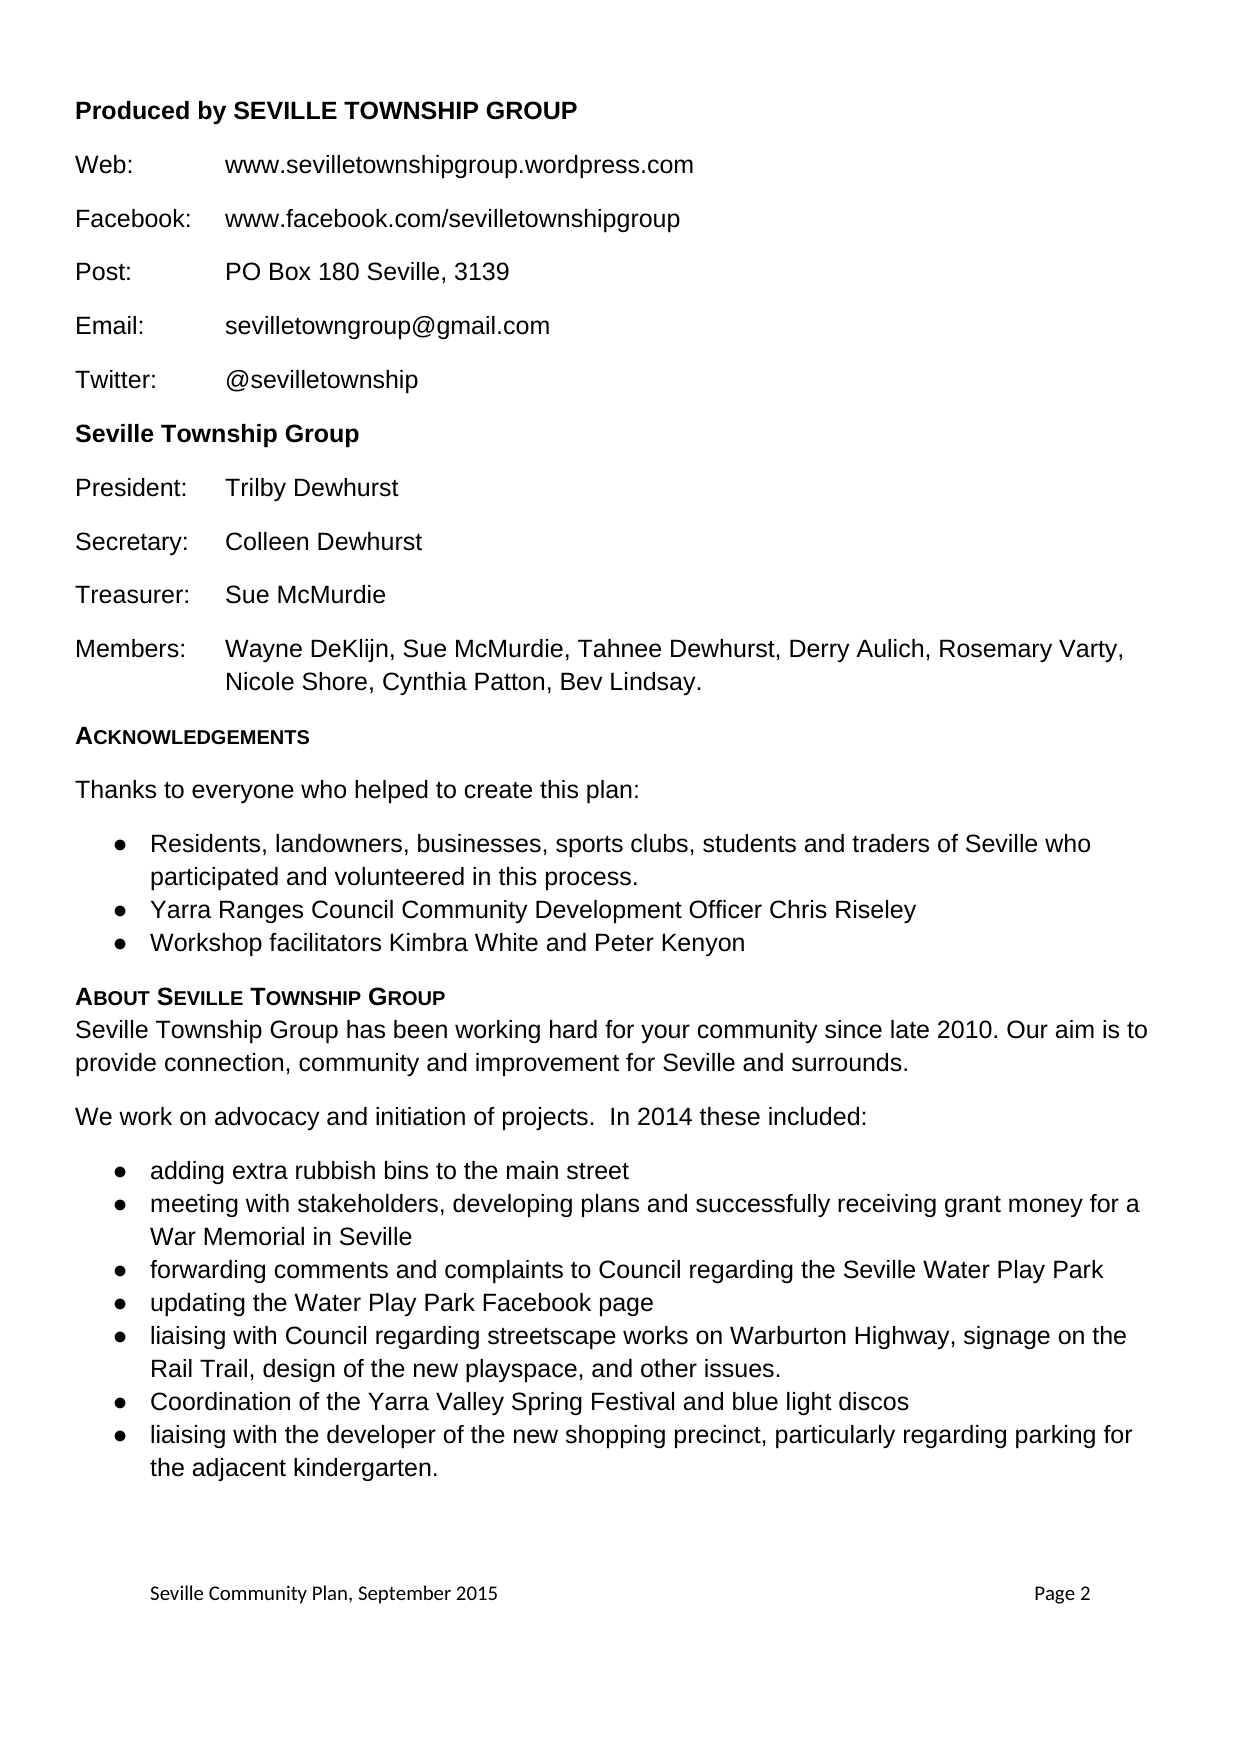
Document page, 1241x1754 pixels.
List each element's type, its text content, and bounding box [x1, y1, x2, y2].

subtitle Acknowledgements [75, 721, 1165, 750]
list updating the Water Play Park Facebook page [112, 1288, 1165, 1316]
text Post: PO Box 180 Seville, 3139 [75, 257, 1165, 286]
list Yarra Ranges Council Community Development Officer Chris Riseley [112, 895, 1165, 924]
list Residents, landowners, businesses, sports clubs, students and traders of Seville who participated and volunteered in this process. [112, 829, 1165, 891]
text Produced by SEVILLE TOWNSHIP GROUP [75, 96, 1165, 124]
text Seville Township Group has been working hard for your community since late 2010. Our aim is to provide connection, community and improvement for Seville and surrounds. [75, 1015, 1165, 1077]
text Thanks to everyone who helped to create this plan: [75, 775, 1165, 804]
subtitle About Seville Township Group [75, 982, 1165, 1011]
text Facebook: www.facebook.com/sevilletownshipgroup [75, 203, 1165, 232]
text Twitter: @sevilletownship [75, 365, 1165, 394]
text Secretary: Colleen Dewhurst [75, 527, 1165, 555]
list Coordination of the Yarra Valley Spring Festival and blue light discos [112, 1387, 1165, 1416]
text Treasurer: Sue McMurdie [75, 581, 1165, 609]
list liaising with Council regarding streetscape works on Warburton Highway, signage on the Rail Trail, design of the new playspace, and other issues. [112, 1321, 1165, 1382]
text Web: www.sevilletownshipgroup.wordpress.com [75, 150, 1165, 178]
list meeting with stakeholders, developing plans and successfully receiving grant money for a War Memorial in Seville [112, 1189, 1165, 1250]
list forwarding comments and complaints to Council regarding the Seville Water Play Park [112, 1255, 1165, 1283]
text Members: Wayne DeKlijn, Sue McMurdie, Tahnee Dewhurst, Derry Aulich, Rosemary Varty, Nicole Shore, Cynthia Patton, Bev Lindsay. [75, 634, 1165, 696]
text We work on advocacy and initiation of projects. In 2014 these included: [75, 1102, 1165, 1131]
list Workshop facilitators Kimbra White and Peter Kenyon [112, 928, 1165, 957]
text President: Trilby Dewhurst [75, 473, 1165, 502]
text Seville Township Group [75, 419, 1165, 448]
list liaising with the developer of the new shopping precinct, particularly regarding parking for the adjacent kindergarten. [112, 1420, 1165, 1482]
text Email: sevilletowngroup@gmail.com [75, 311, 1165, 340]
list adding extra rubbish bins to the main street [112, 1156, 1165, 1184]
